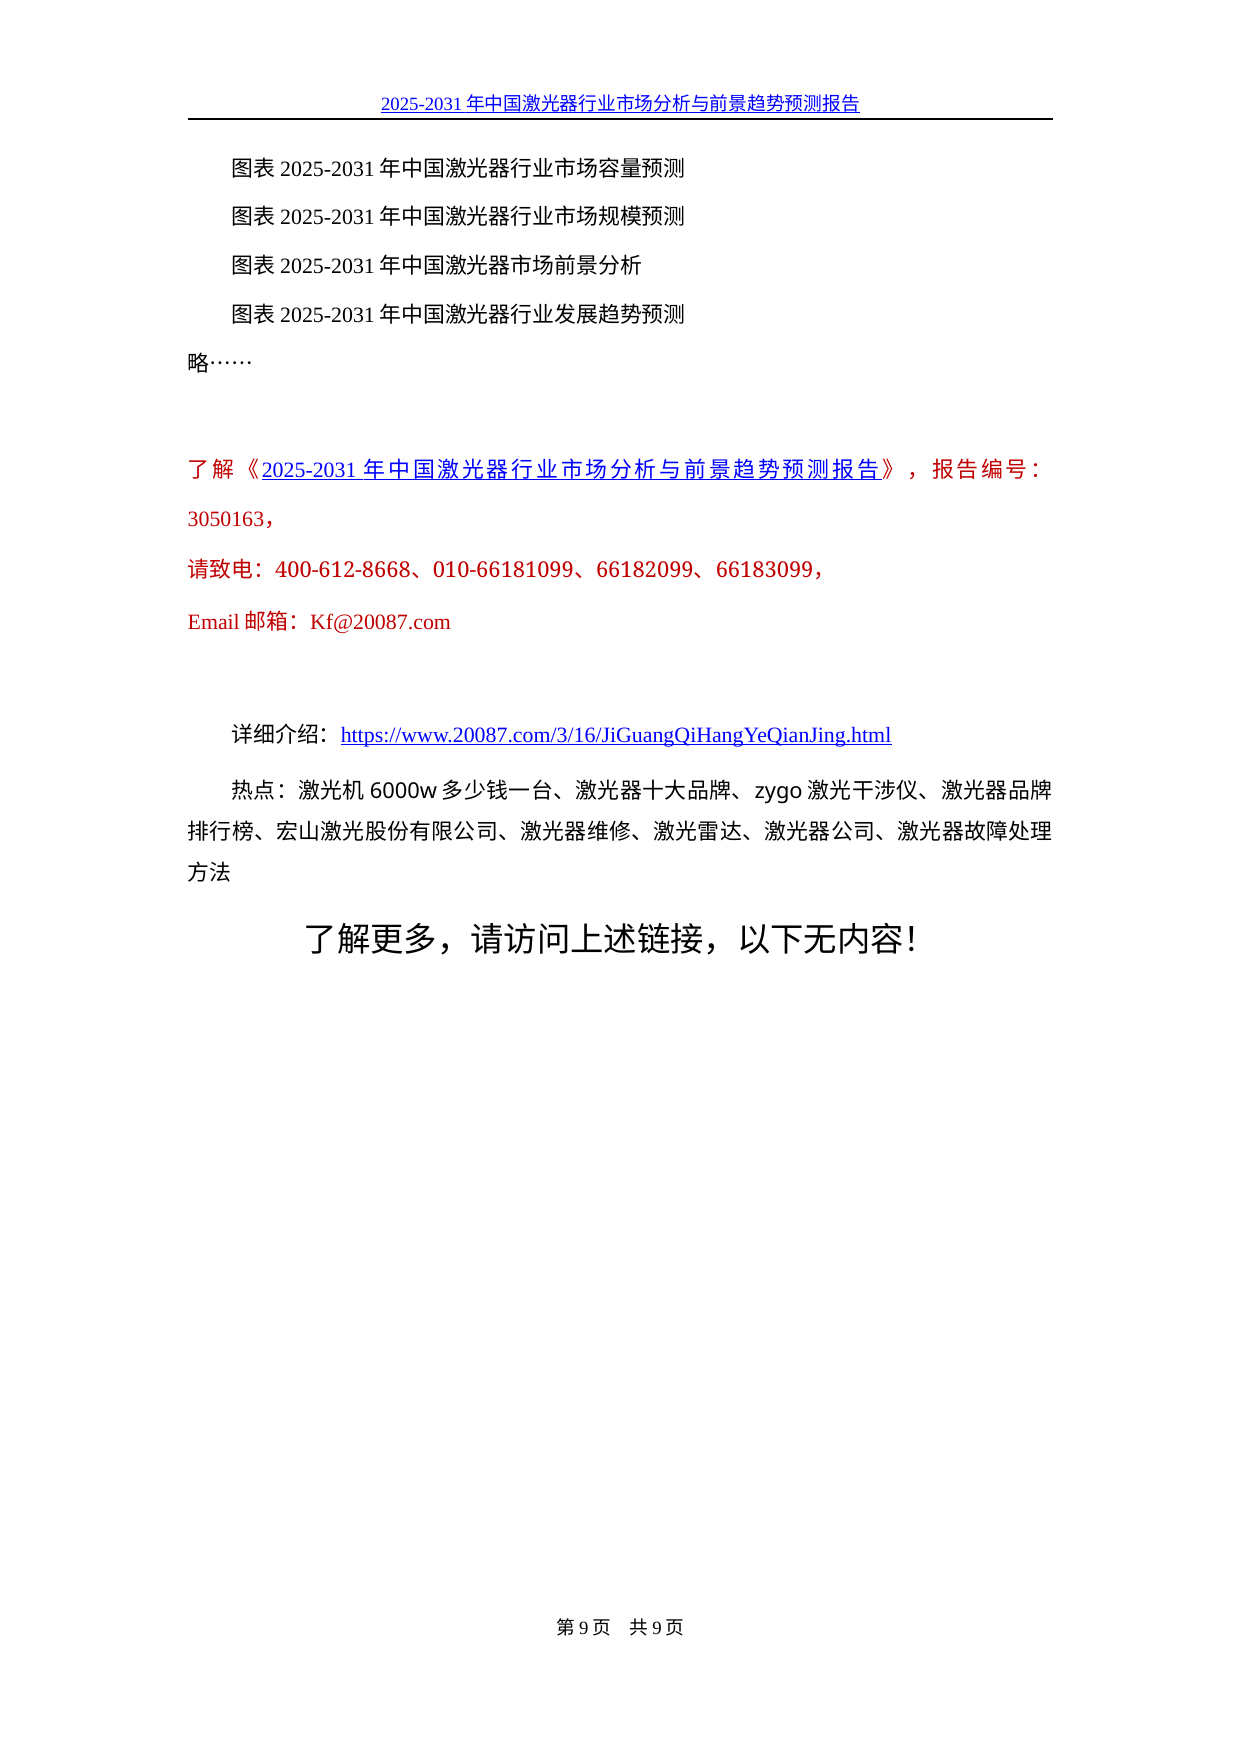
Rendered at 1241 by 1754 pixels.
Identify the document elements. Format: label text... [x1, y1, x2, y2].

text Email邮箱：Kf@20087.com [187, 603, 1053, 636]
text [187, 150, 1053, 378]
text 详细介绍：https://www.20087.com/3/16/JiGuangQiHangYeQianJing.html [187, 716, 1053, 749]
text 请致电：400-612-8668、010-66181099、66182099、66183099， [187, 552, 1053, 584]
title 了解更多，请访问上述链接，以下无内容！ [187, 904, 1053, 969]
text 了解《2025-2031年中国激光器行业市场分析与前景趋势预测报告》，报告编号：3050163， [187, 452, 1053, 533]
text 热点：激光机6000w多少钱一台、激光器十大品牌、zygo激光干涉仪、激光器品牌排行榜、宏山激光股份有限公司、激光器维修、激光雷达、激光器公司、激光器故障处理方法 [187, 773, 1053, 887]
